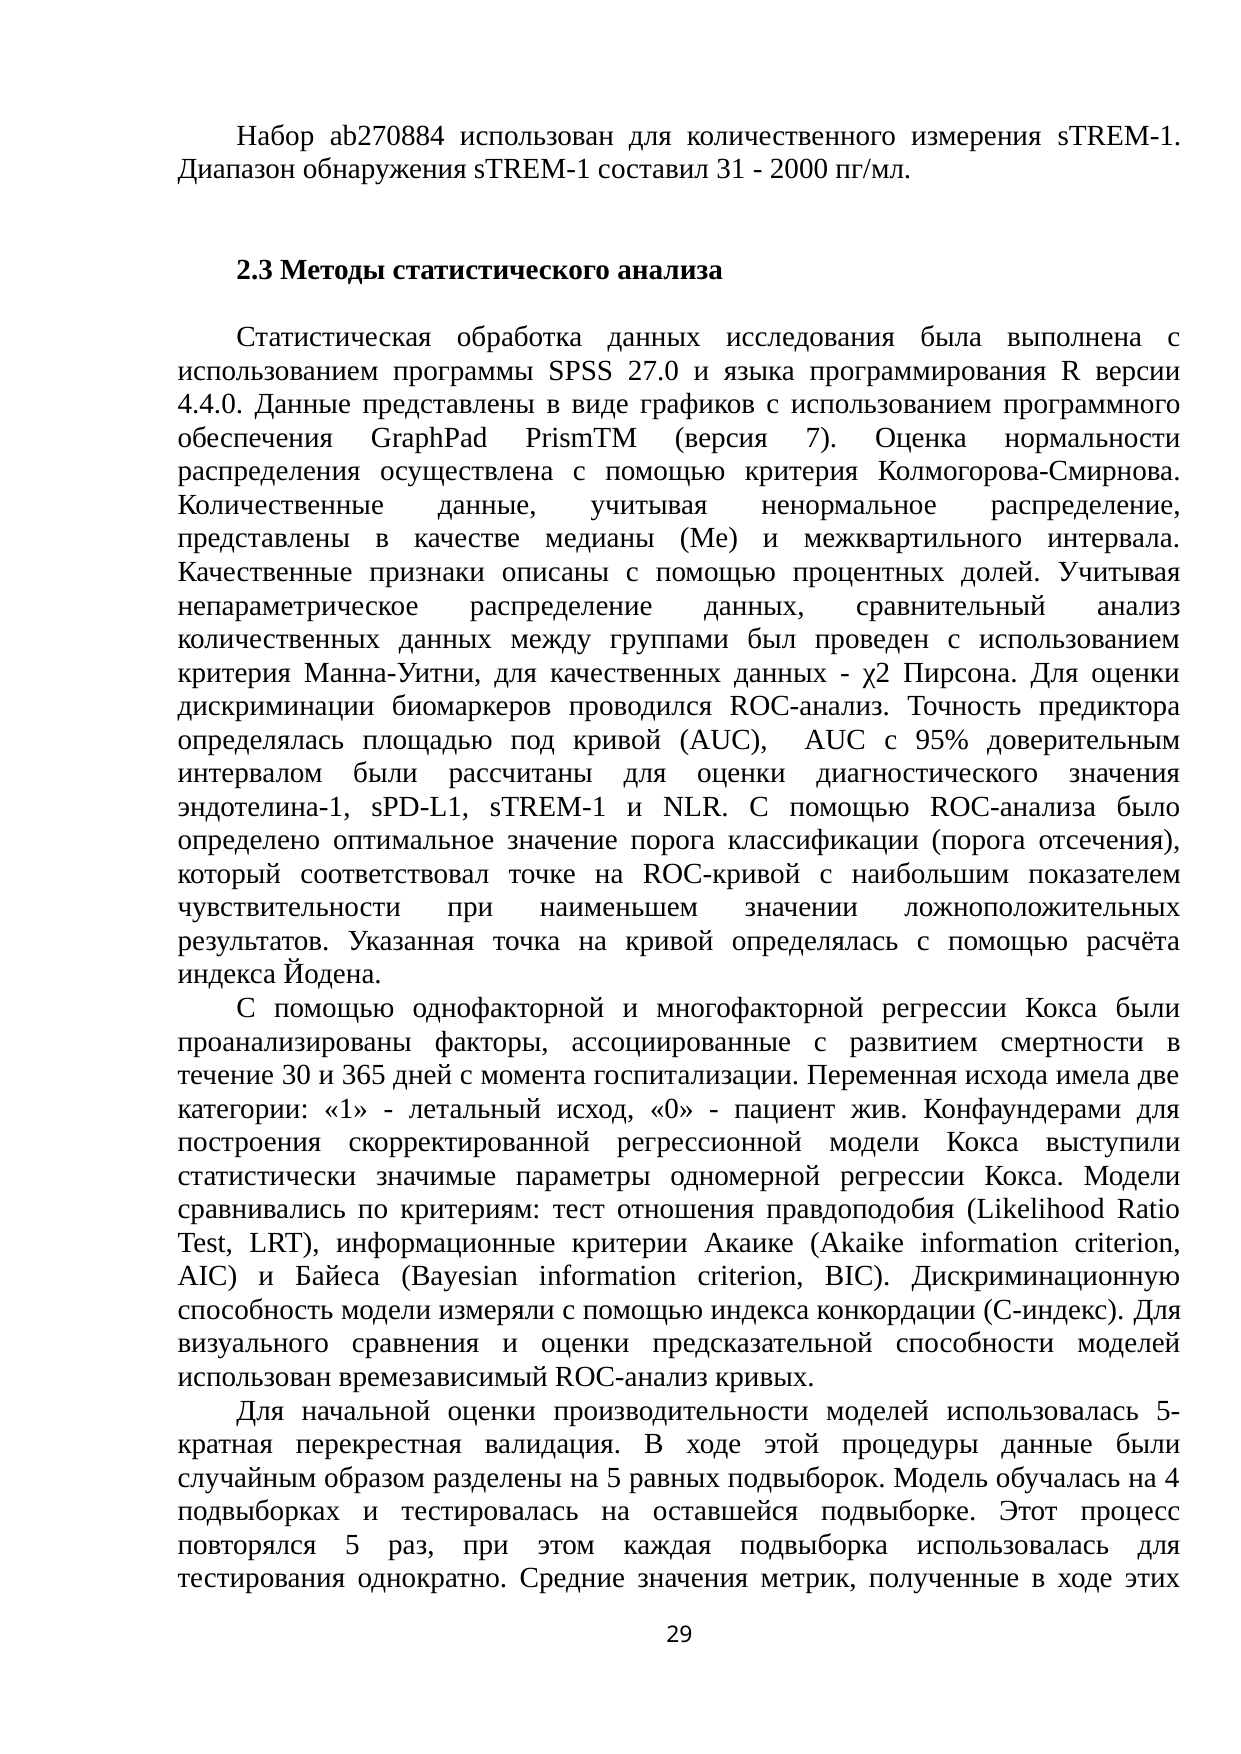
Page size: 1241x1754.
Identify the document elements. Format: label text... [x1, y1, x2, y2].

text Набор ab270884 использован для количественного измерения sTREM-1. Диапазон обнаружения sTREM-1 составил 31 - 2000 пг/мл. [177, 118, 1181, 185]
text 2.3 Методы статистического анализа [177, 252, 1181, 286]
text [177, 1393, 1181, 1594]
text Статистическая обработка данных исследования была выполнена с использованием программы SPSS 27.0 и языка программирования R версии 4.4.0. Данные представлены в виде графиков с использованием программного обеспечения GraphPad PrismTM (версия 7). Оценка нормальности распределения осуществлена с помощью критерия Колмогорова-Смирнова. Количественные данные, учитывая ненормальное распределение, представлены в качестве медианы (Ме) и межквартильного интервала. Качественные признаки описаны с помощью процентных долей. Учитывая непараметрическое распределение данных, сравнительный анализ количественных данных между группами был проведен с использованием критерия Манна-Уитни, для качественных данных - χ2 Пирсона. Для оценки дискриминации биомаркеров проводился ROC-анализ. Точность предиктора определялась площадью под кривой (AUC), AUC с 95% доверительным интервалом были рассчитаны для оценки диагностического значения эндотелина-1, sPD-L1, sTREM-1 и NLR. С помощью ROC-анализа было определено оптимальное значение порога классификации (порога отсечения), который соответствовал точке на ROC-кривой с наибольшим показателем чувствительности при наименьшем значении ложноположительных результатов. Указанная точка на кривой определялась с помощью расчёта индекса Йодена. [177, 319, 1181, 990]
text С помощью однофакторной и многофакторной регрессии Кокса были проанализированы факторы, ассоциированные c развитием смертности в течение 30 и 365 дней с момента госпитализации. Переменная исхода имела две категории: «1» - летальный исход, «0» - пациент жив. Конфаундерами для построения скорректированной регрессионной модели Кокса выступили статистически значимые параметры одномерной регрессии Кокса. Модели сравнивались по критериям: тест отношения правдоподобия (Likelihood Ratio Test, LRT), информационные критерии Акаике (Akaike information criterion, AIC) и Байеса (Bayesian information criterion, BIC). Дискриминационную способность модели измеряли с помощью индекса конкордации (C-индекс). Для визуального сравнения и оценки предсказательной способности моделей использован времезависимый ROC-анализ кривых. [177, 990, 1181, 1393]
